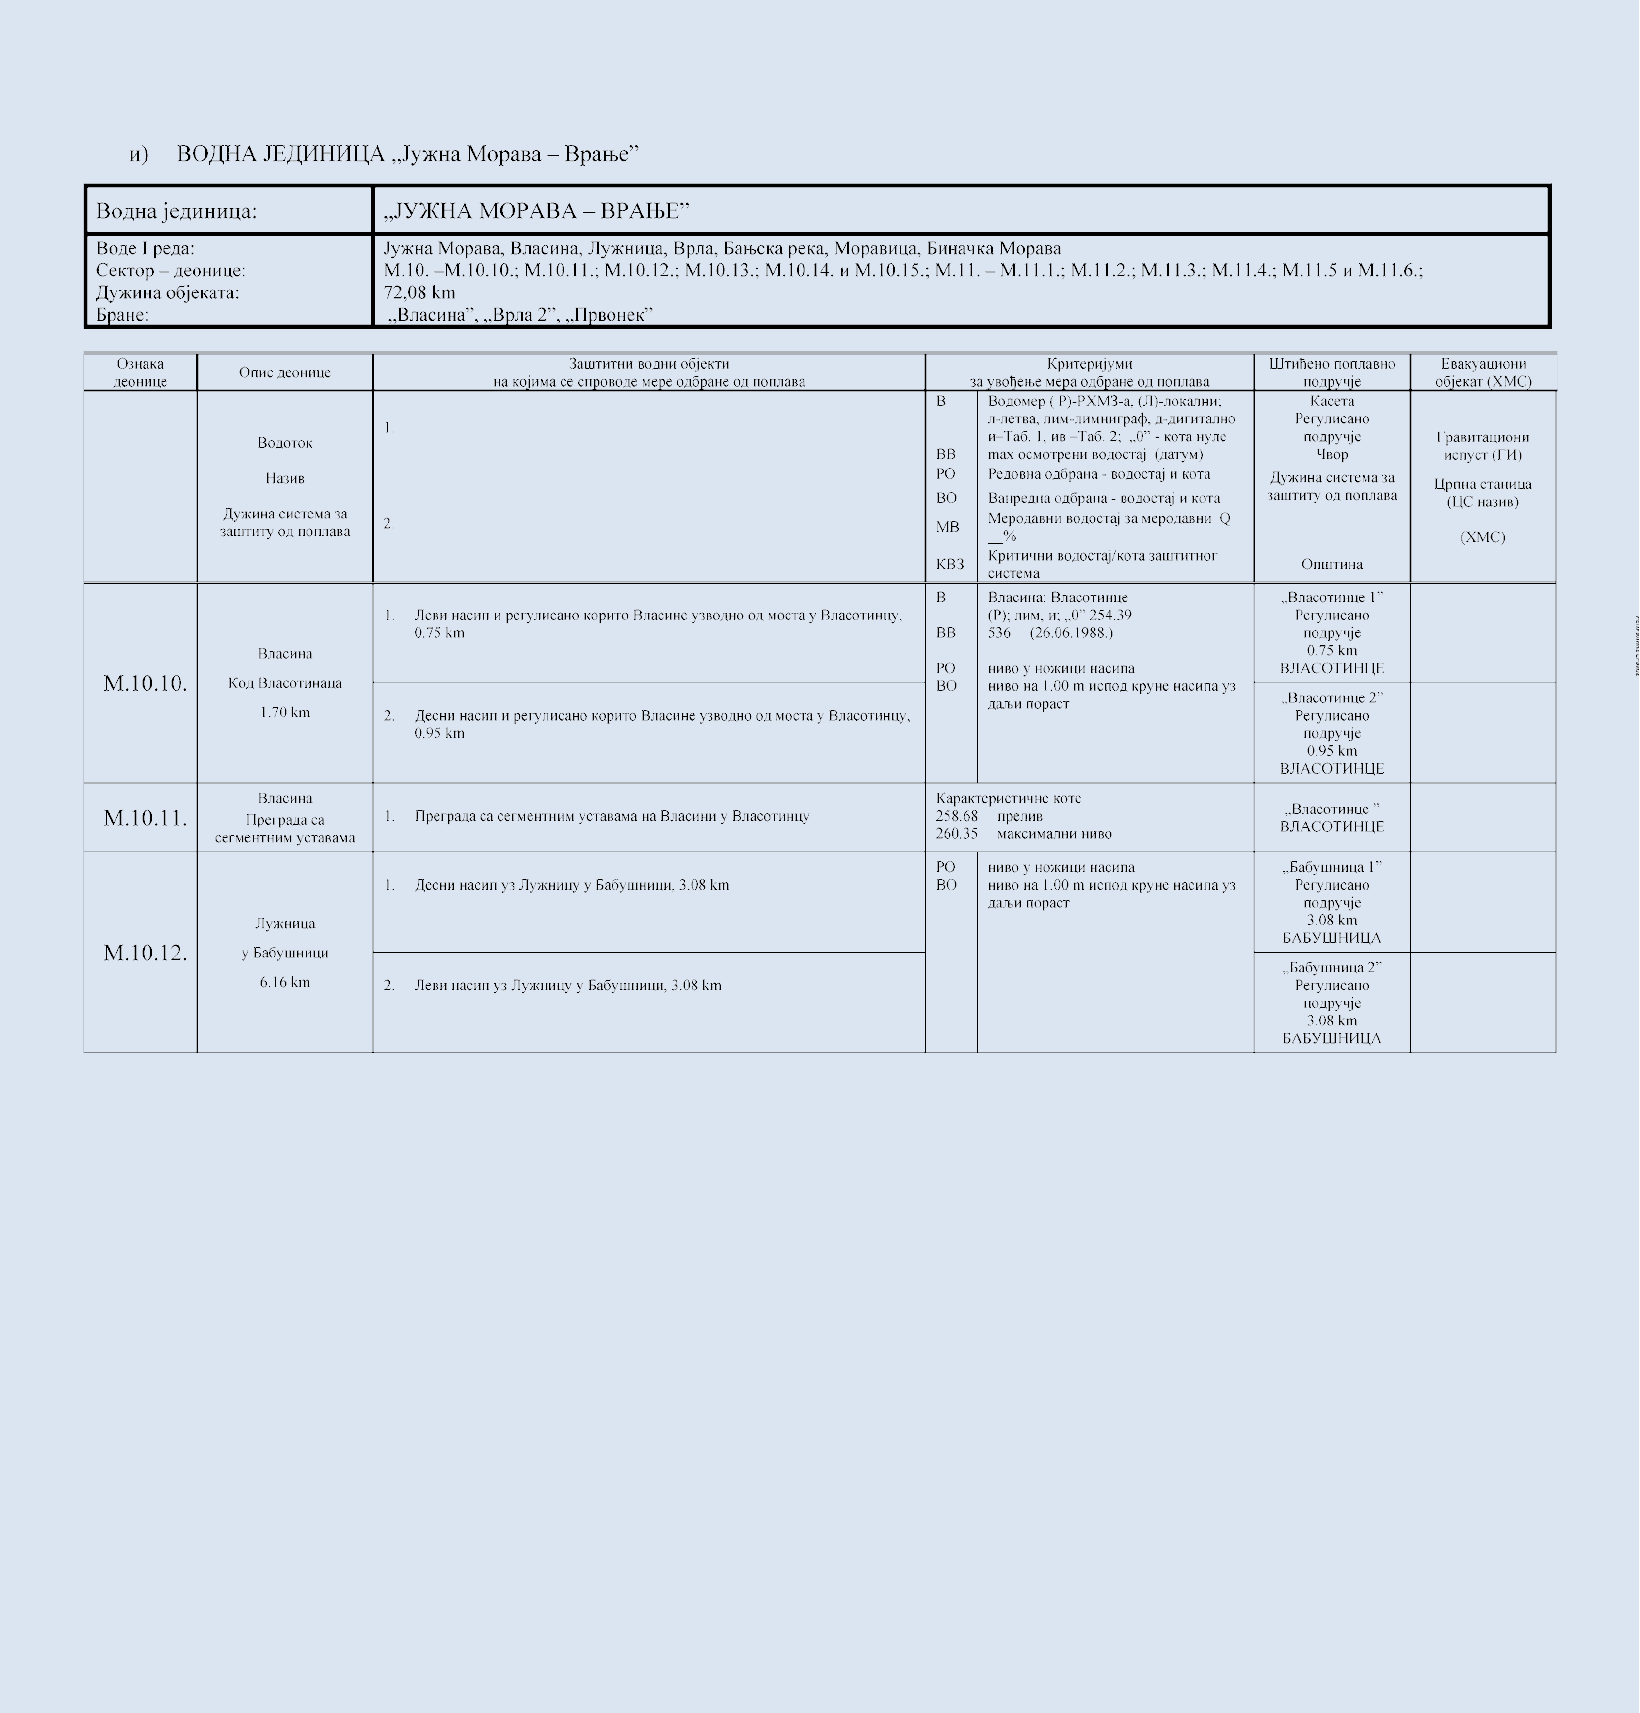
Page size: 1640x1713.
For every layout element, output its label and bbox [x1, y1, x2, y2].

picture [83, 145, 1558, 1053]
